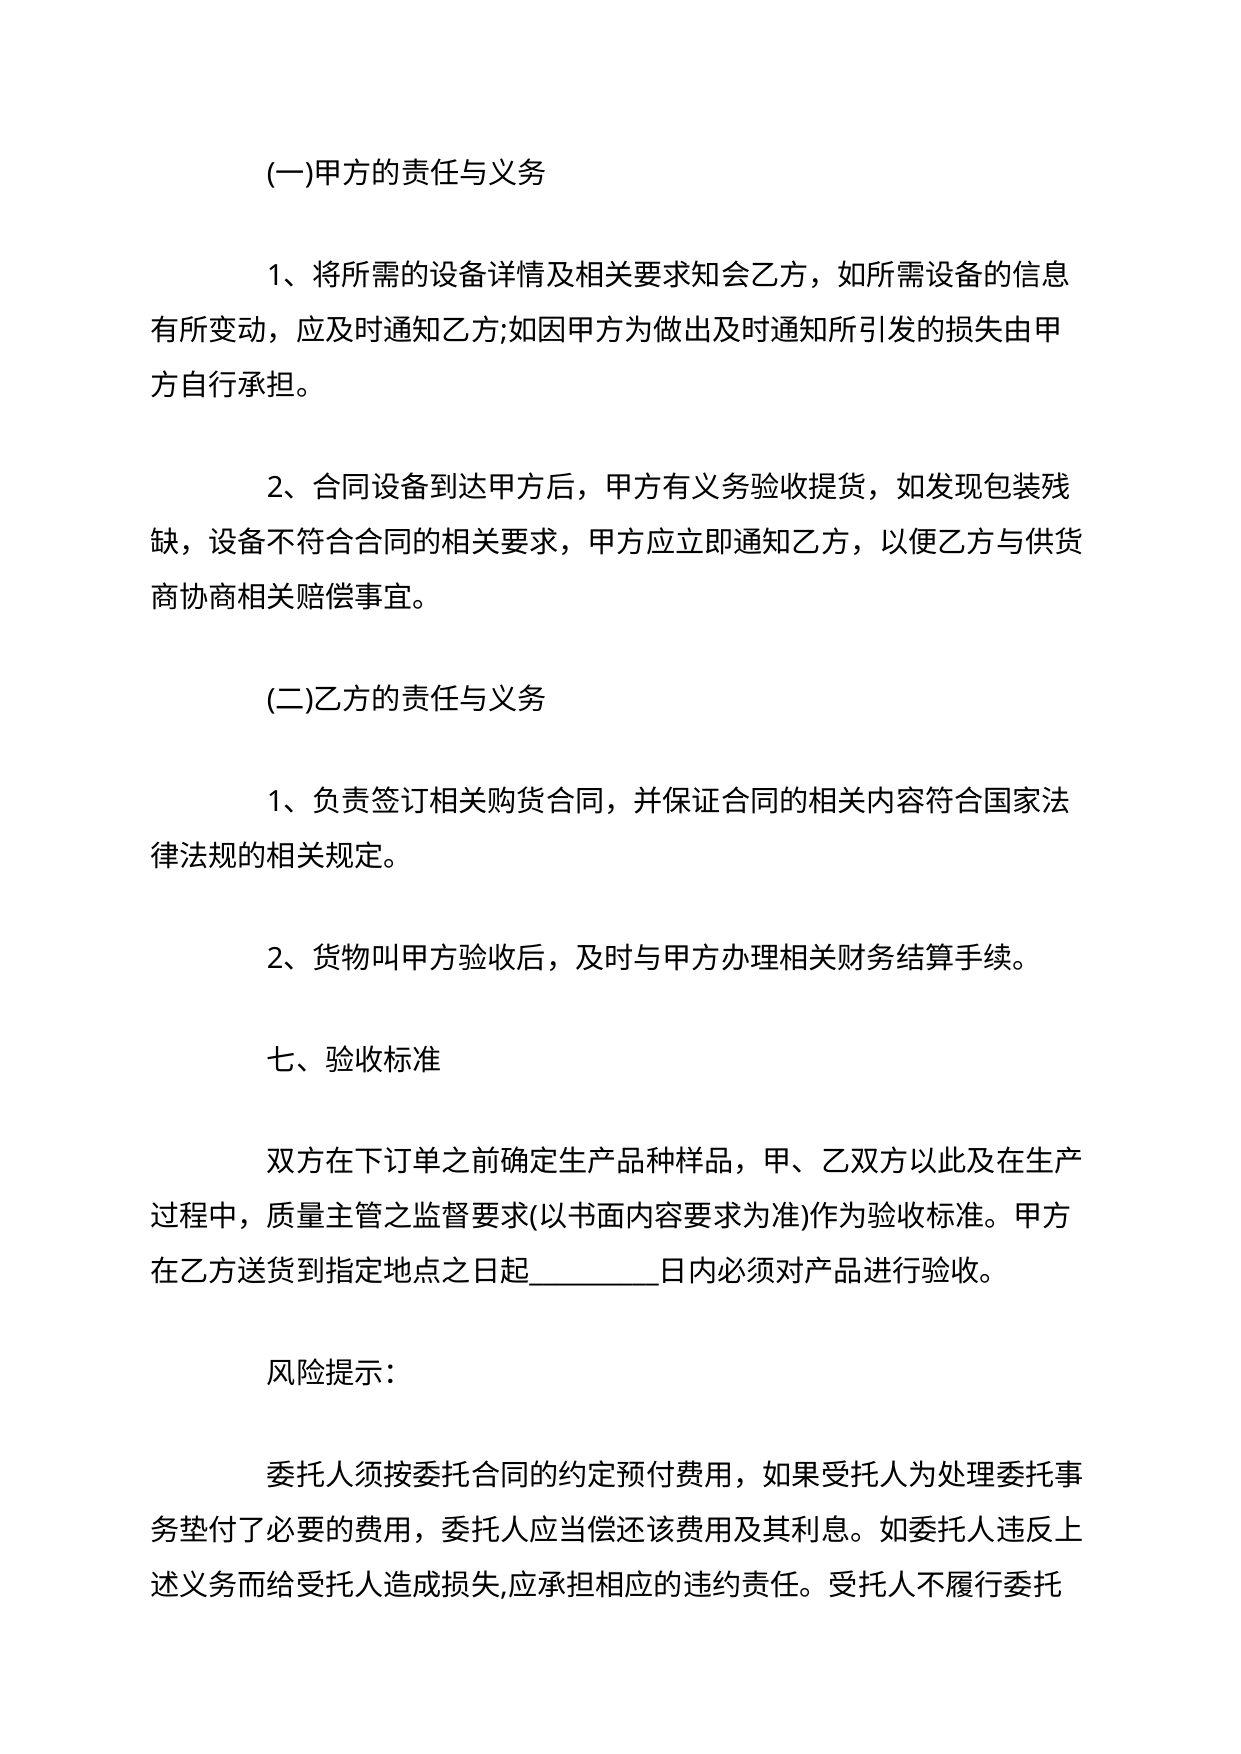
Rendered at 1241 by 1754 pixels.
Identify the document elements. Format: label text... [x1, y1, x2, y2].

text (一)甲方的责任与义务 [150, 150, 1090, 192]
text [150, 1452, 1090, 1604]
text 风险提示： [150, 1350, 1090, 1392]
text 1、负责签订相关购货合同，并保证合同的相关内容符合国家法律法规的相关规定。 [150, 777, 1090, 875]
text 2、合同设备到达甲方后，甲方有义务验收提货，如发现包装残缺，设备不符合合同的相关要求，甲方应立即通知乙方，以便乙方与供货商协商相关赔偿事宜。 [150, 464, 1090, 616]
text (二)乙方的责任与义务 [150, 675, 1090, 718]
text 七、验收标准 [150, 1036, 1090, 1078]
text 双方在下订单之前确定生产品种样品，甲、乙双方以此及在生产过程中，质量主管之监督要求(以书面内容要求为准)作为验收标准。甲方在乙方送货到指定地点之日起__________日内必须对产品进行验收。 [150, 1138, 1090, 1290]
text 1、将所需的设备详情及相关要求知会乙方，如所需设备的信息有所变动，应及时通知乙方;如因甲方为做出及时通知所引发的损失由甲方自行承担。 [150, 252, 1090, 404]
text 2、货物叫甲方验收后，及时与甲方办理相关财务结算手续。 [150, 934, 1090, 977]
